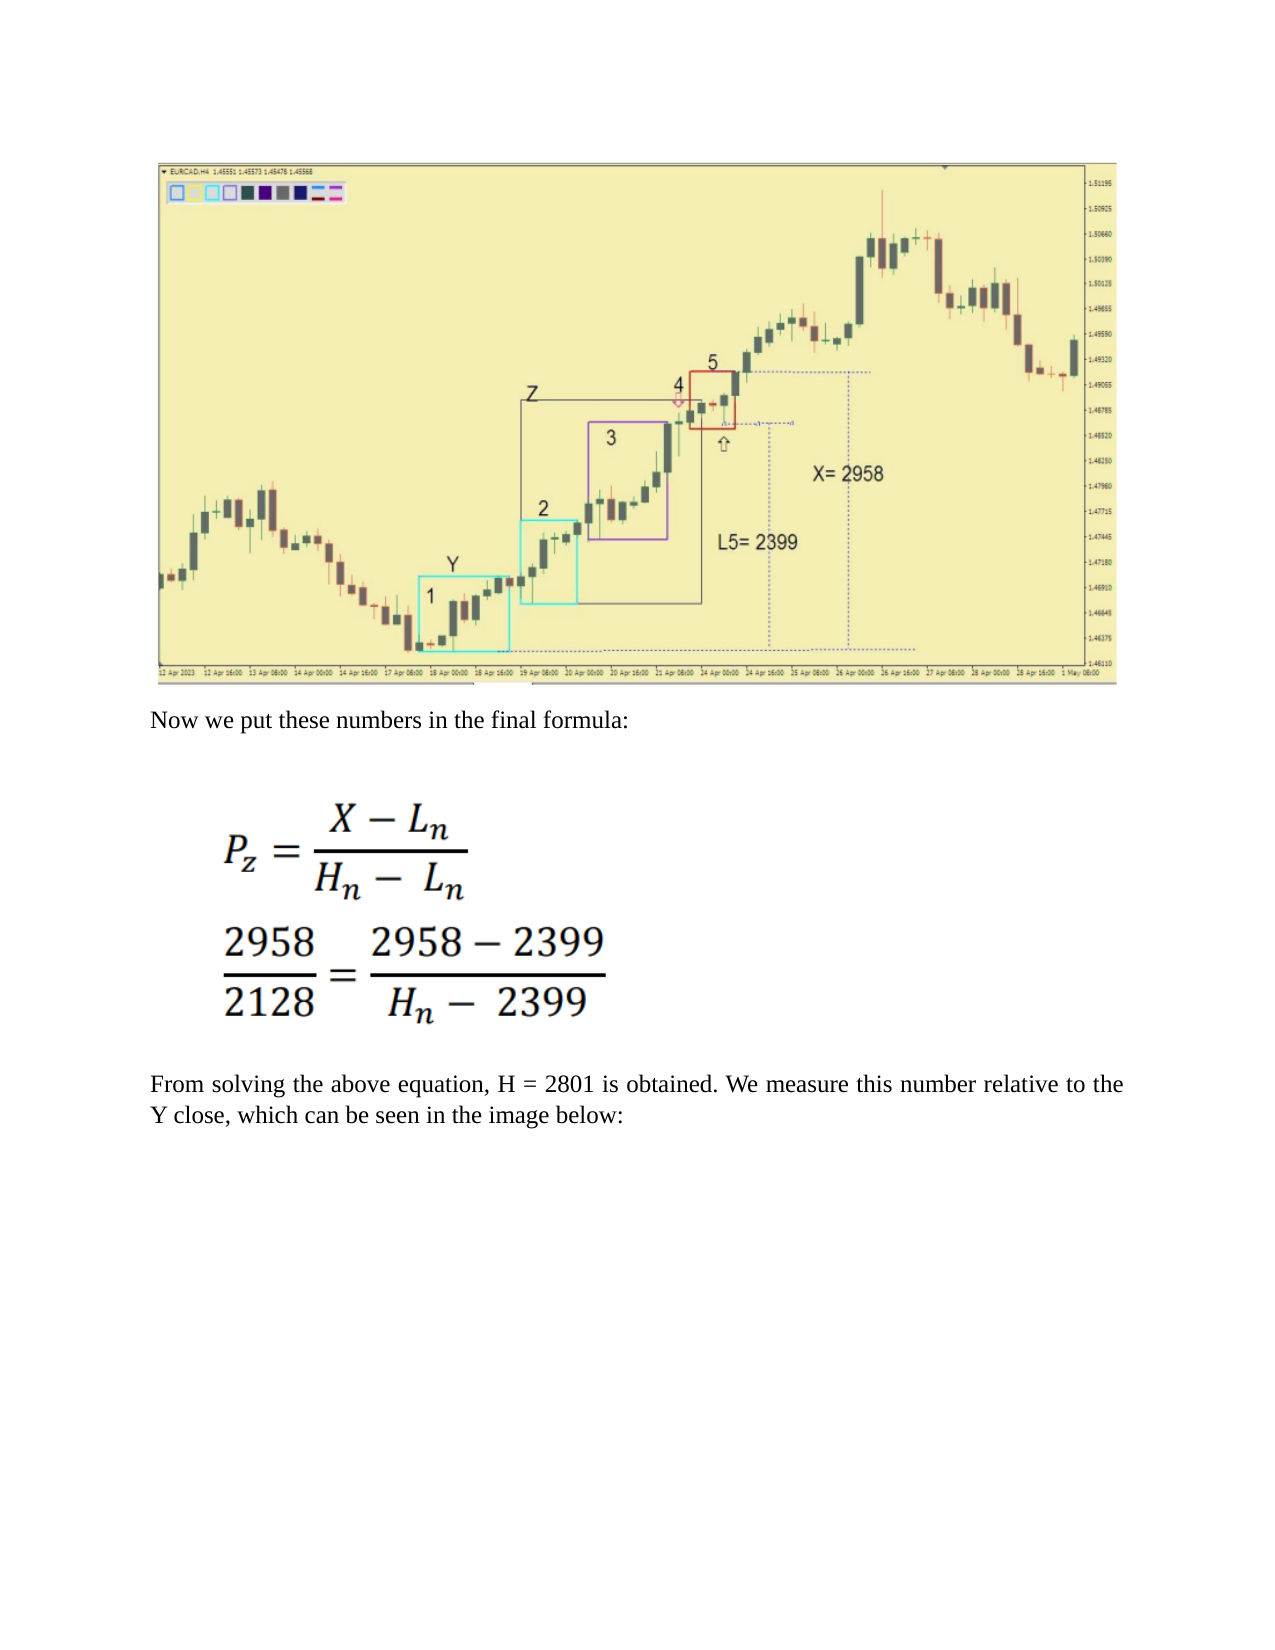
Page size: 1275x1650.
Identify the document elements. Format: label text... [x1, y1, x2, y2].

picture [150, 753, 655, 1051]
picture [150, 150, 1125, 687]
text From solving the above equation, H = 2801 is obtained. We measure this number relative to the Y close, which can be seen in the image below: [150, 1069, 1125, 1129]
text Now we put these numbers in the final formula: [150, 706, 1125, 734]
